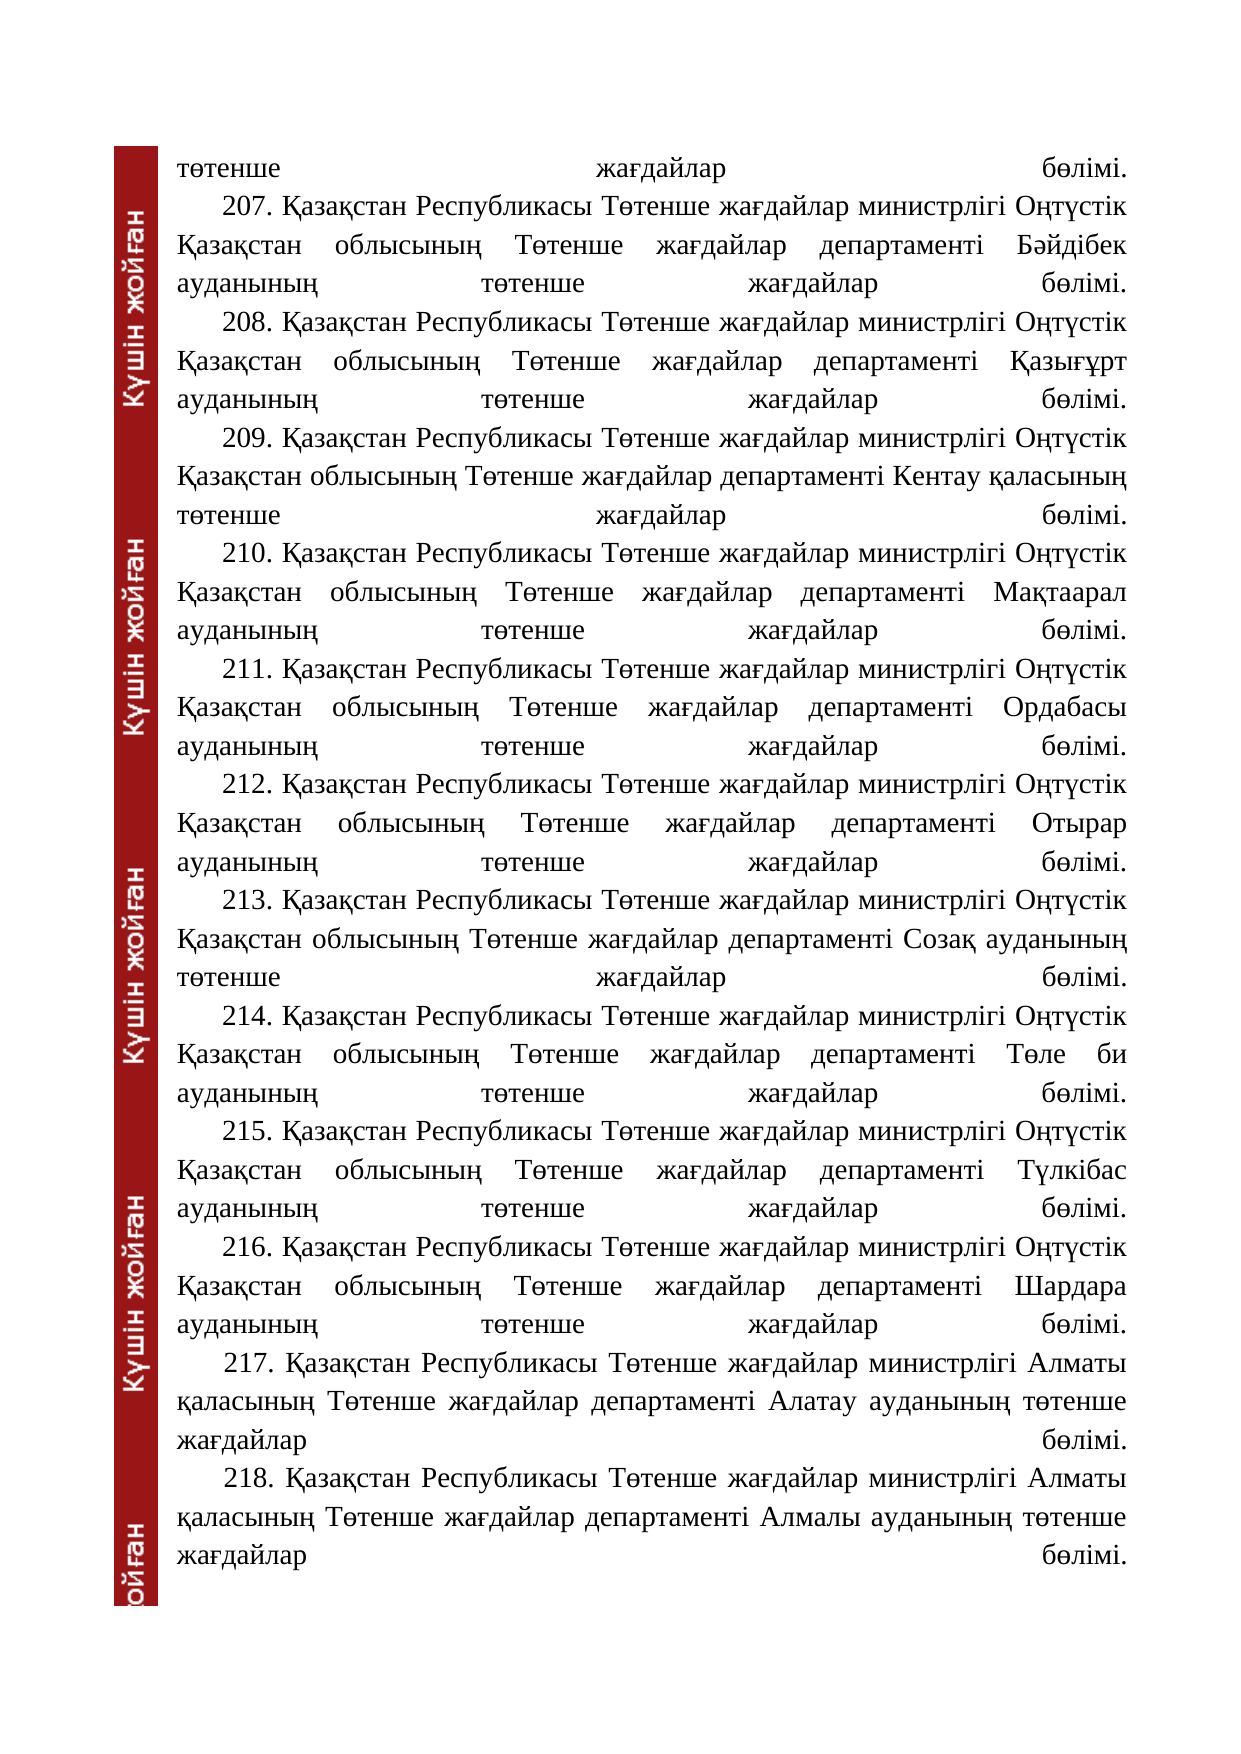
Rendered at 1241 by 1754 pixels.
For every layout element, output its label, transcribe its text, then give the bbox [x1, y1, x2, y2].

picture [114, 1571, 158, 1606]
picture [114, 146, 158, 150]
